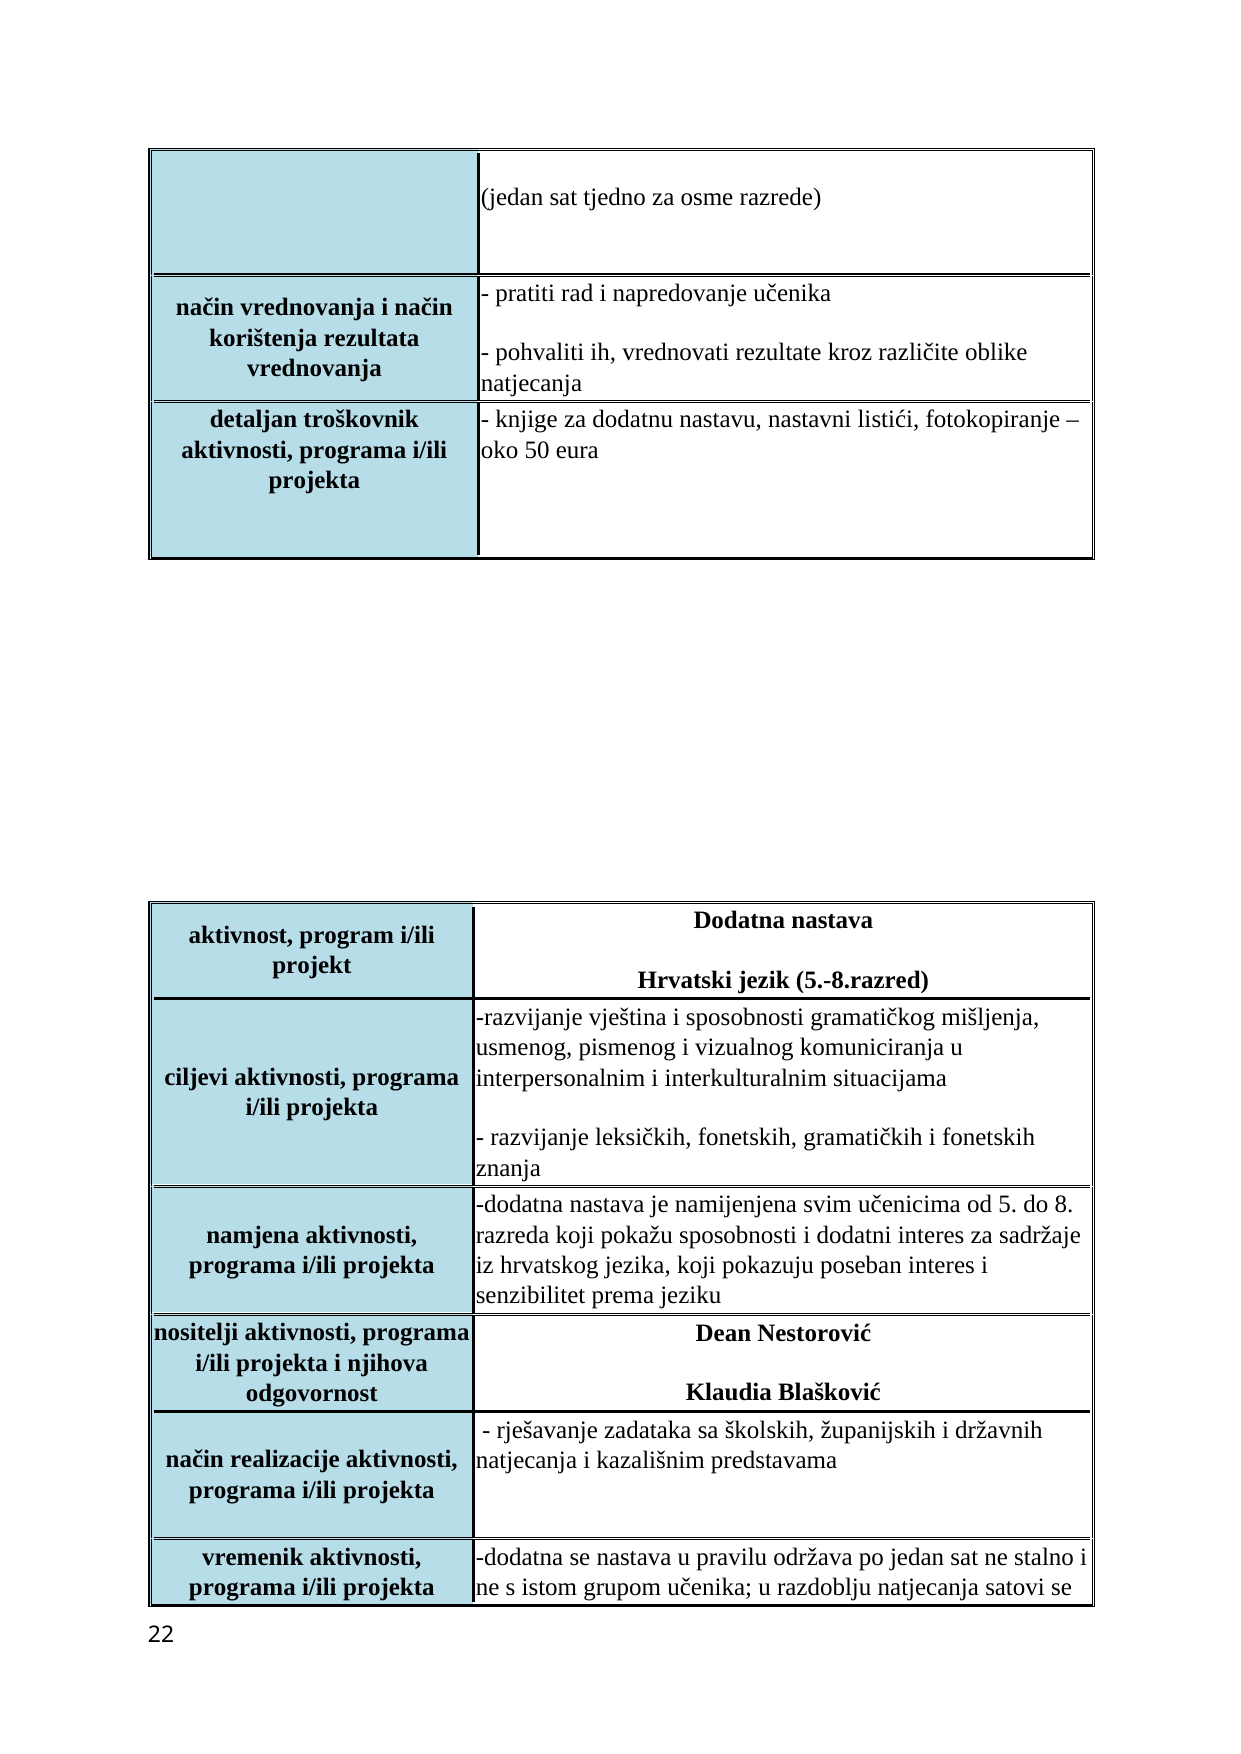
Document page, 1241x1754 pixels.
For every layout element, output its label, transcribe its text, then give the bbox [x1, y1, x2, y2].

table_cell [478, 151, 1092, 273]
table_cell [473, 1537, 1093, 1604]
table_header aktivnost, program i/ili projekt [152, 904, 473, 997]
table_header Dodatna nastava Hrvatski jezik (5.-8.razred) [473, 904, 1092, 997]
table_cell način vrednovanja i način korištenja rezultata vrednovanja [152, 273, 477, 400]
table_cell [150, 1537, 473, 1604]
table_cell detaljan troškovnik aktivnosti, programa i/ili projekta [150, 400, 478, 557]
table_cell - pratiti rad i napredovanje učenika - pohvaliti ih, vrednovati rezultate kroz različite oblike natjecanja [480, 273, 1092, 400]
table_cell - rješavanje zadataka sa školskih, županijskih i državnih natjecanja i kazališnim predstavama [475, 1410, 1092, 1537]
table_cell - knjige za dodatnu nastavu, nastavni listići, fotokopiranje – oko 50 eura [478, 400, 1093, 557]
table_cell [152, 151, 478, 273]
table_cell -razvijanje vještina i sposobnosti gramatičkog mišljenja, usmenog, pismenog i vizualnog komuniciranja u interpersonalnim i interkulturalnim situacijama - razvijanje leksičkih, fonetskih, gramatičkih i fonetskih znanja [475, 997, 1092, 1184]
table_cell način realizacije aktivnosti, programa i/ili projekta [152, 1410, 472, 1537]
table_cell -dodatna nastava je namijenjena svim učenicima od 5. do 8. razreda koji pokažu sposobnosti i dodatni interes za sadržaje iz hrvatskog jezika, koji pokazuju poseban interes i senzibilitet prema jeziku [475, 1185, 1092, 1312]
table_cell ciljevi aktivnosti, programa i/ili projekta [152, 997, 472, 1184]
table_cell nositelji aktivnosti, programa i/ili projekta i njihova odgovornost [152, 1313, 472, 1410]
table_cell namjena aktivnosti, programa i/ili projekta [152, 1185, 472, 1312]
table_cell Dean Nestorović Klaudia Blašković [475, 1313, 1092, 1410]
